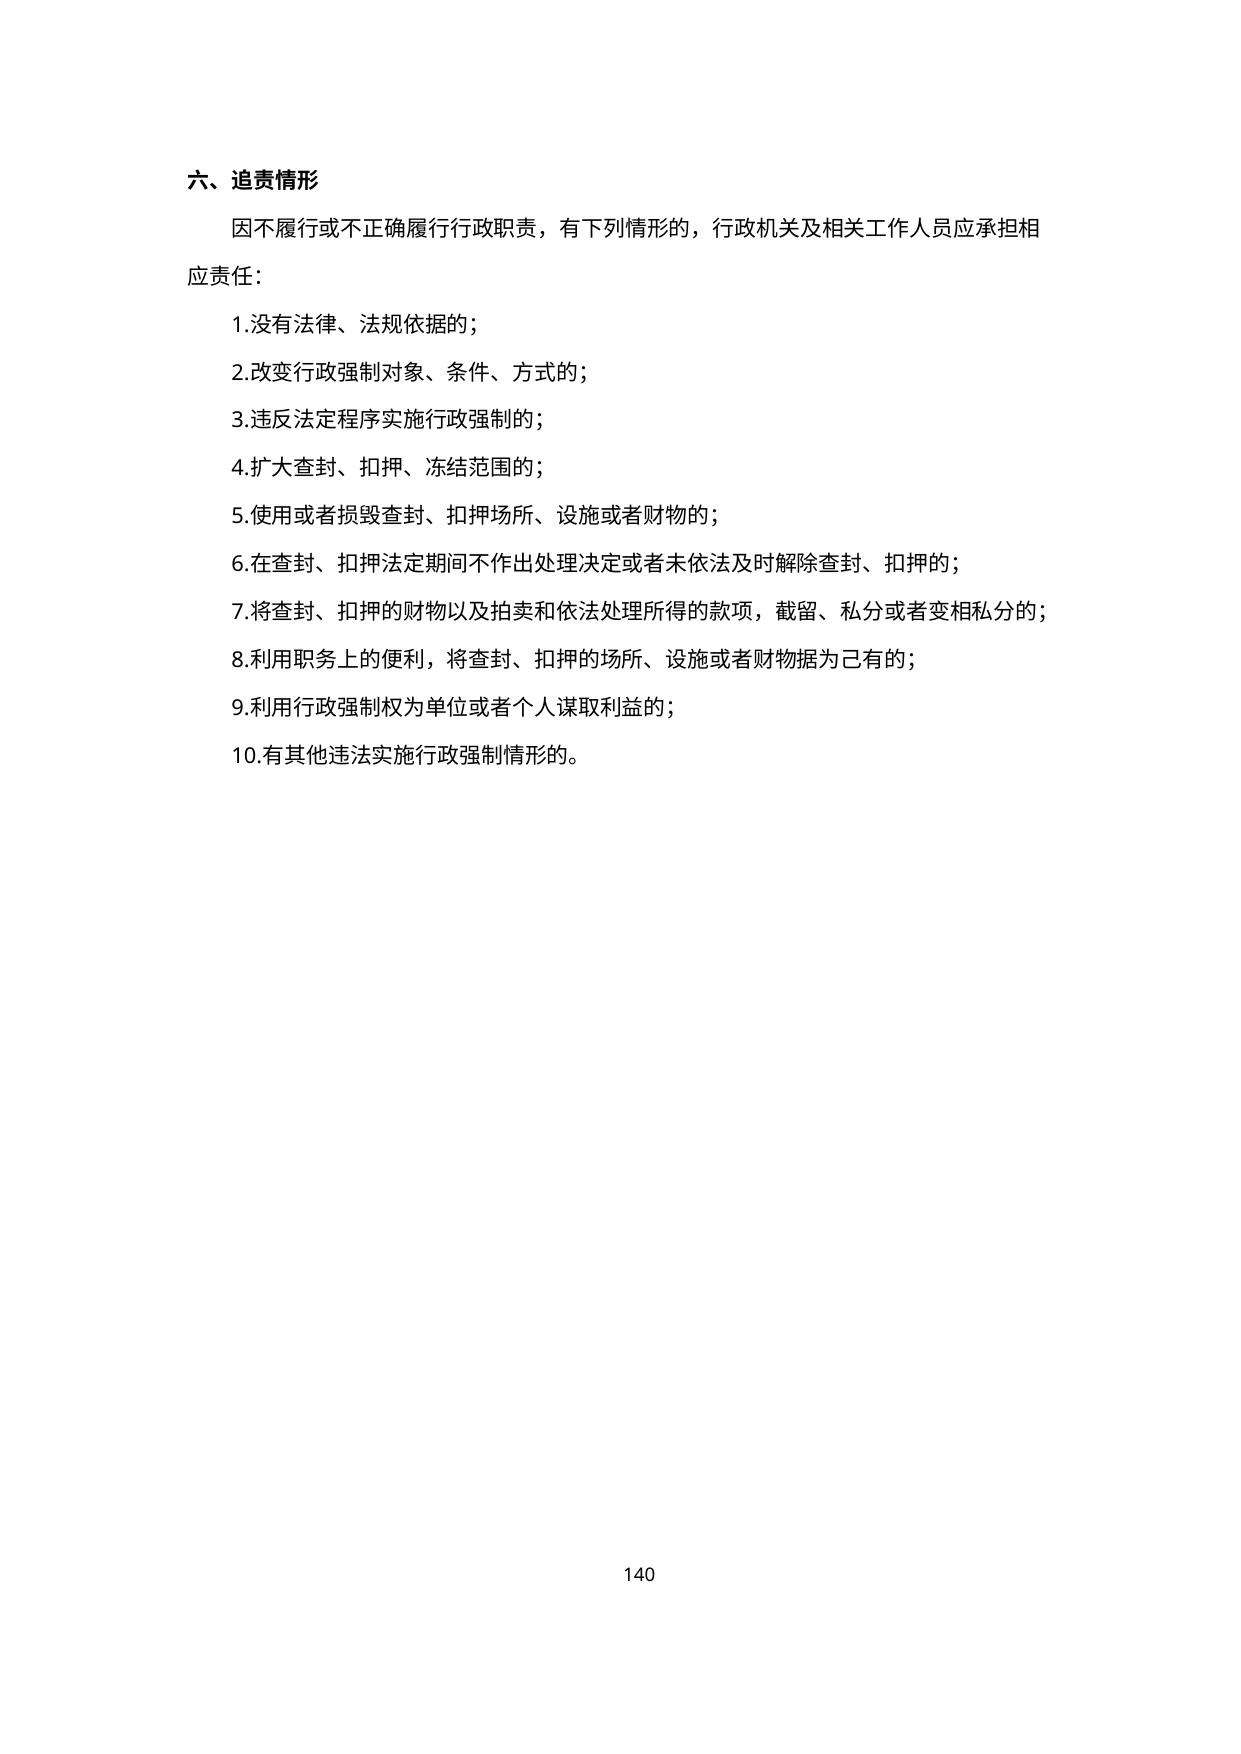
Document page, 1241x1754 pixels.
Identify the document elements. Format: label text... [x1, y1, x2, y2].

text 3.违反法定程序实施行政强制的； [187, 389, 1053, 437]
text 7.将查封、扣押的财物以及拍卖和依法处理所得的款项，截留、私分或者变相私分的； [187, 581, 1053, 629]
text 5.使用或者损毁查封、扣押场所、设施或者财物的； [187, 485, 1053, 533]
text 因不履行或不正确履行行政职责，有下列情形的，行政机关及相关工作人员应承担相应责任： [187, 198, 1053, 294]
text 10.有其他违法实施行政强制情形的。 [187, 725, 1053, 773]
text 8.利用职务上的便利，将查封、扣押的场所、设施或者财物据为己有的； [187, 629, 1053, 677]
text 6.在查封、扣押法定期间不作出处理决定或者未依法及时解除查封、扣押的； [187, 533, 1053, 581]
text 2.改变行政强制对象、条件、方式的； [187, 342, 1053, 389]
text 9.利用行政强制权为单位或者个人谋取利益的； [187, 677, 1053, 725]
text 1.没有法律、法规依据的； [187, 294, 1053, 342]
text 4.扩大查封、扣押、冻结范围的； [187, 437, 1053, 485]
text 六、追责情形 [187, 150, 1053, 198]
